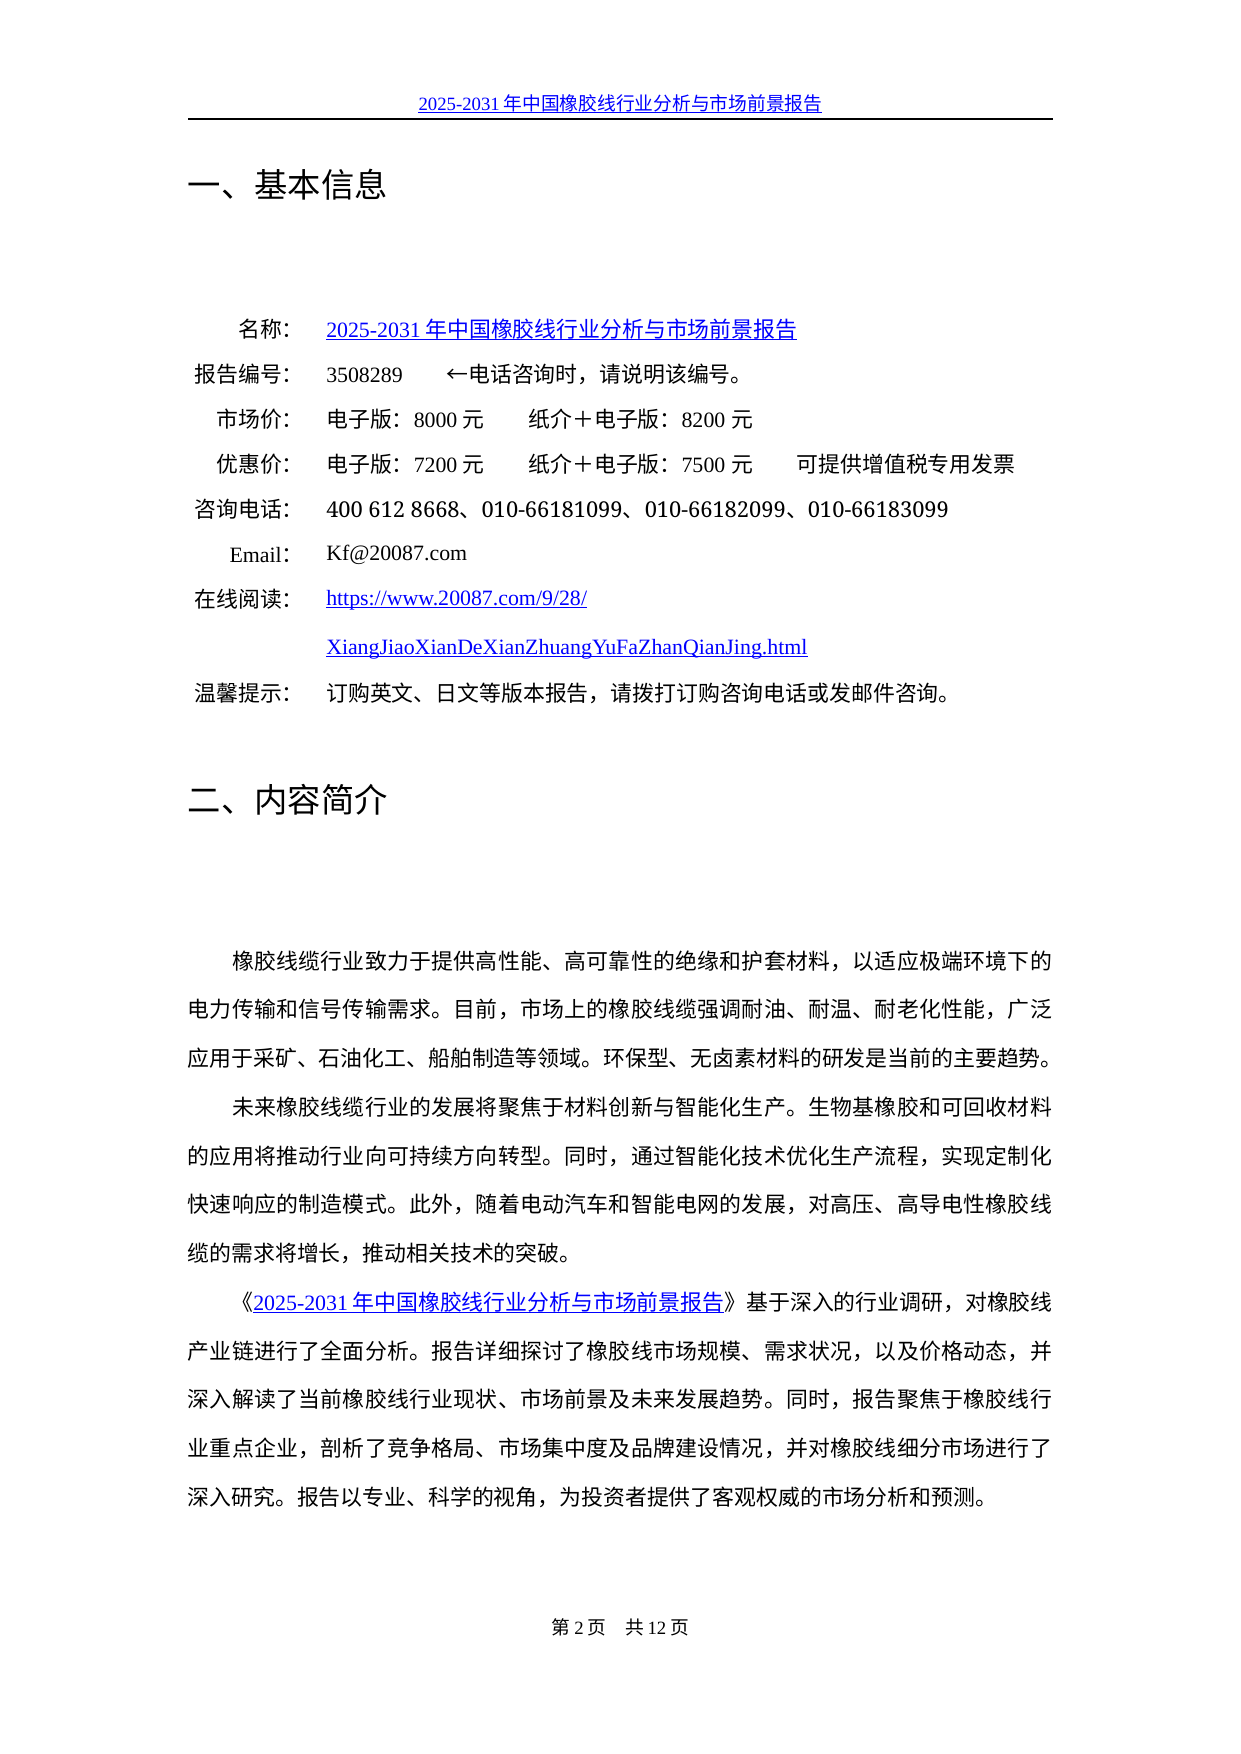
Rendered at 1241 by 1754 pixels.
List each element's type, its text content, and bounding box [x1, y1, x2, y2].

table_cell [315, 582, 1073, 675]
table_cell 电子版：7200 元 纸介＋电子版：7500 元 可提供增值税专用发票 [315, 447, 1073, 492]
table_cell 400 612 8668、010-66181099、010-66182099、010-66183099 [315, 492, 1073, 537]
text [187, 943, 1053, 1512]
title 二、内容简介 [187, 766, 1053, 831]
table_cell 在线阅读： [167, 582, 315, 675]
table_cell Email： [167, 537, 315, 582]
table_cell 优惠价： [167, 447, 315, 492]
table_header 名称： [167, 312, 315, 357]
table_cell 报告编号： [167, 357, 315, 402]
table_header 2025-2031年中国橡胶线行业分析与市场前景报告 [315, 312, 1073, 357]
table_cell 订购英文、日文等版本报告，请拨打订购咨询电话或发邮件咨询。 [315, 675, 1073, 720]
table_cell 3508289 ←电话咨询时，请说明该编号。 [315, 357, 1073, 402]
table_cell 温馨提示： [167, 675, 315, 720]
title 一、基本信息 [187, 150, 1053, 215]
table_cell 咨询电话： [167, 492, 315, 537]
table_cell 电子版：8000 元 纸介＋电子版：8200 元 [315, 402, 1073, 447]
table_cell Kf@20087.com [315, 537, 1073, 582]
table_cell 市场价： [167, 402, 315, 447]
